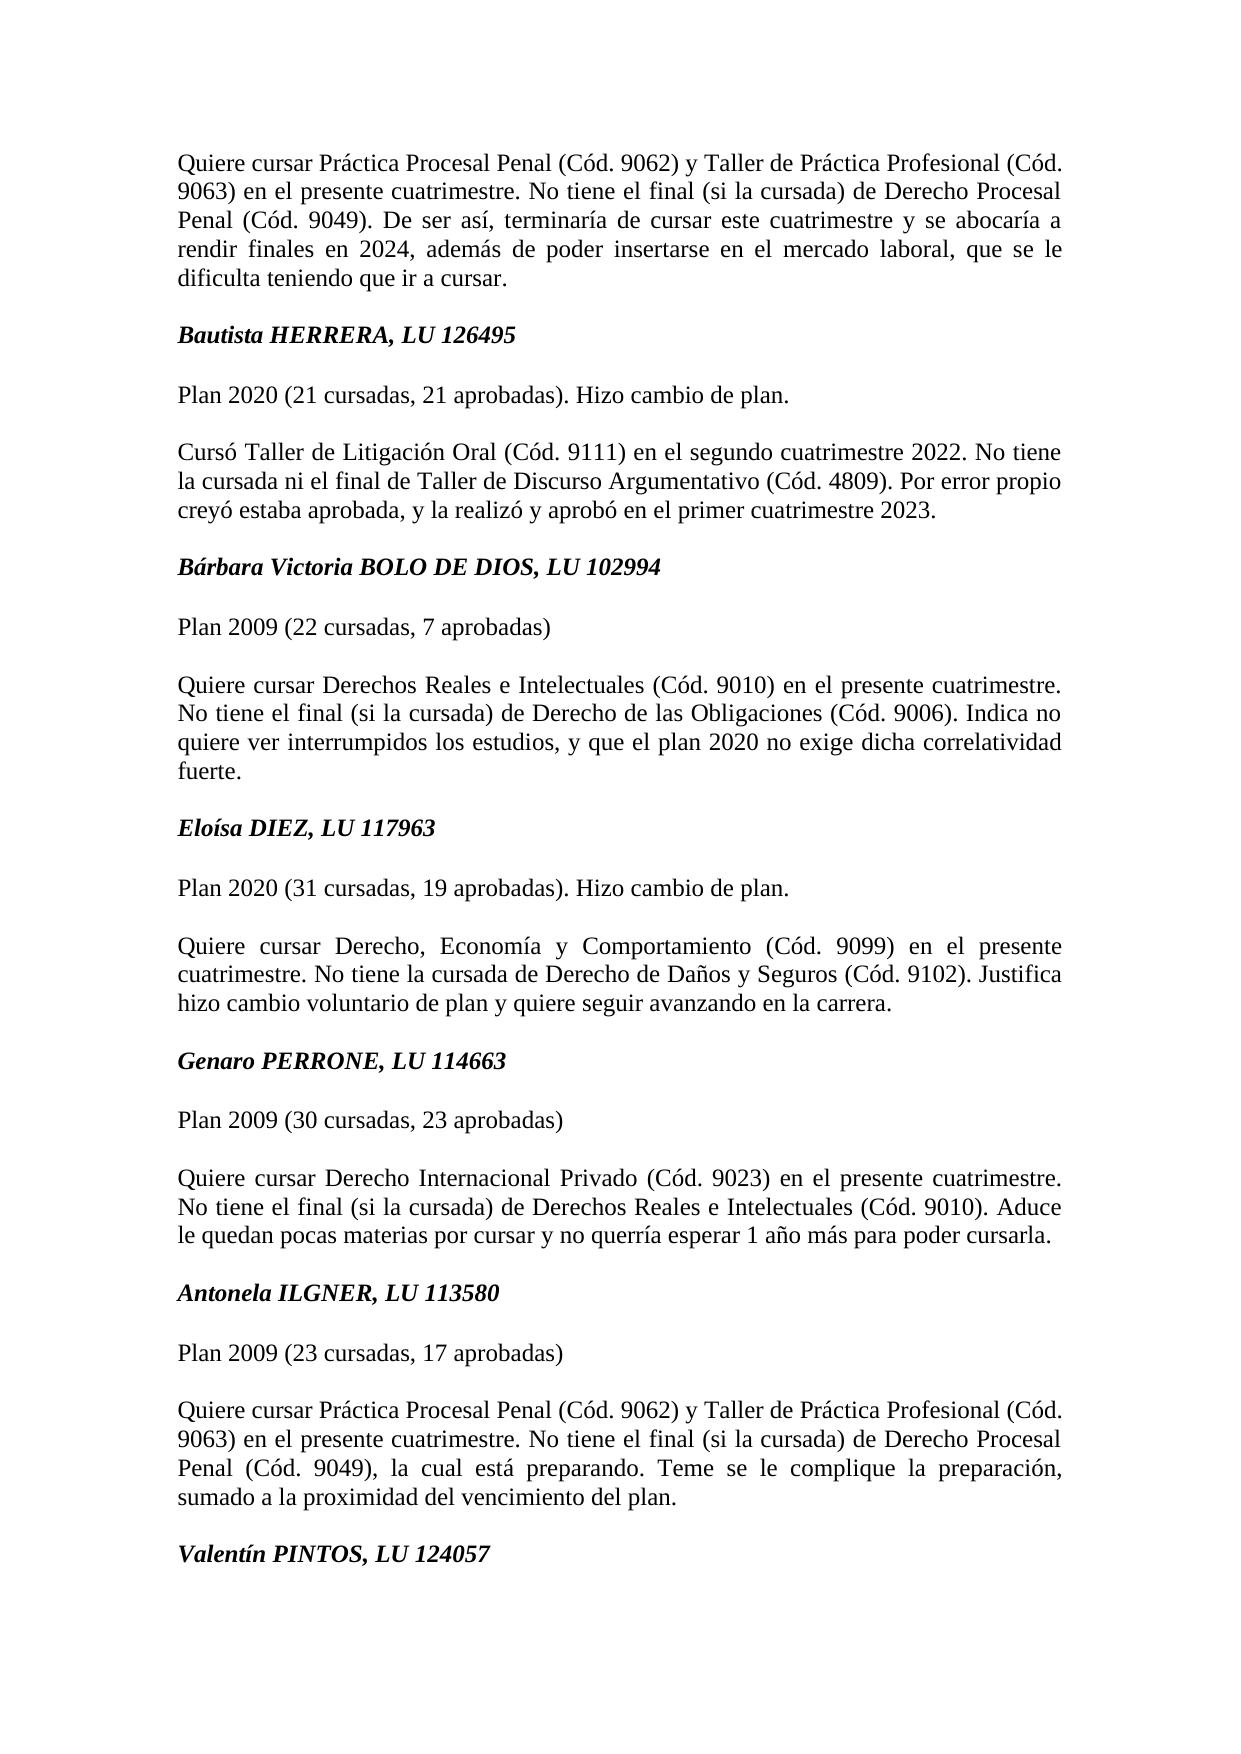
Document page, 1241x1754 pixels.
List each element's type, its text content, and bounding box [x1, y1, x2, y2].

text Quiere cursar Derechos Reales e Intelectuales (Cód. 9010) en el presente cuatrimestre. No tiene el final (si la cursada) de Derecho de las Obligaciones (Cód. 9006). Indica no quiere ver interrumpidos los estudios, y que el plan 2020 no exige dicha correlatividad fuerte. [177, 670, 1063, 785]
text Genaro PERRONE, LU 114663 [177, 1046, 1063, 1074]
text Valentín PINTOS, LU 124057 [177, 1539, 1063, 1568]
text Cursó Taller de Litigación Oral (Cód. 9111) en el segundo cuatrimestre 2022. No tiene la cursada ni el final de Taller de Discurso Argumentativo (Cód. 4809). Por error propio creyó estaba aprobada, y la realizó y aprobó en el primer cuatrimestre 2023. [177, 437, 1063, 524]
text Bautista HERRERA, LU 126495 [177, 320, 1063, 349]
text Quiere cursar Práctica Procesal Penal (Cód. 9062) y Taller de Práctica Profesional (Cód. 9063) en el presente cuatrimestre. No tiene el final (si la cursada) de Derecho Procesal Penal (Cód. 9049), la cual está preparando. Teme se le complique la preparación, sumado a la proximidad del vencimiento del plan. [177, 1395, 1063, 1510]
text Plan 2009 (23 cursadas, 17 aprobadas) [177, 1338, 1063, 1367]
text Plan 2009 (30 cursadas, 23 aprobadas) [177, 1106, 1063, 1134]
text Quiere cursar Derecho, Economía y Comportamiento (Cód. 9099) en el presente cuatrimestre. No tiene la cursada de Derecho de Daños y Seguros (Cód. 9102). Justifica hizo cambio voluntario de plan y quiere seguir avanzando en la carrera. [177, 931, 1063, 1017]
text Quiere cursar Práctica Procesal Penal (Cód. 9062) y Taller de Práctica Profesional (Cód. 9063) en el presente cuatrimestre. No tiene el final (si la cursada) de Derecho Procesal Penal (Cód. 9049). De ser así, terminaría de cursar este cuatrimestre y se abocaría a rendir finales en 2024, además de poder insertarse en el mercado laboral, que se le dificulta teniendo que ir a cursar. [177, 148, 1063, 291]
text Plan 2020 (21 cursadas, 21 aprobadas). Hizo cambio de plan. [177, 380, 1063, 409]
text Plan 2020 (31 cursadas, 19 aprobadas). Hizo cambio de plan. [177, 873, 1063, 902]
text Bárbara Victoria BOLO DE DIOS, LU 102994 [177, 552, 1063, 581]
text Eloísa DIEZ, LU 117963 [177, 813, 1063, 842]
text Plan 2009 (22 cursadas, 7 aprobadas) [177, 612, 1063, 641]
text Quiere cursar Derecho Internacional Privado (Cód. 9023) en el presente cuatrimestre. No tiene el final (si la cursada) de Derechos Reales e Intelectuales (Cód. 9010). Aduce le quedan pocas materias por cursar y no querría esperar 1 año más para poder cursarla. [177, 1163, 1063, 1249]
text Antonela ILGNER, LU 113580 [177, 1278, 1063, 1307]
